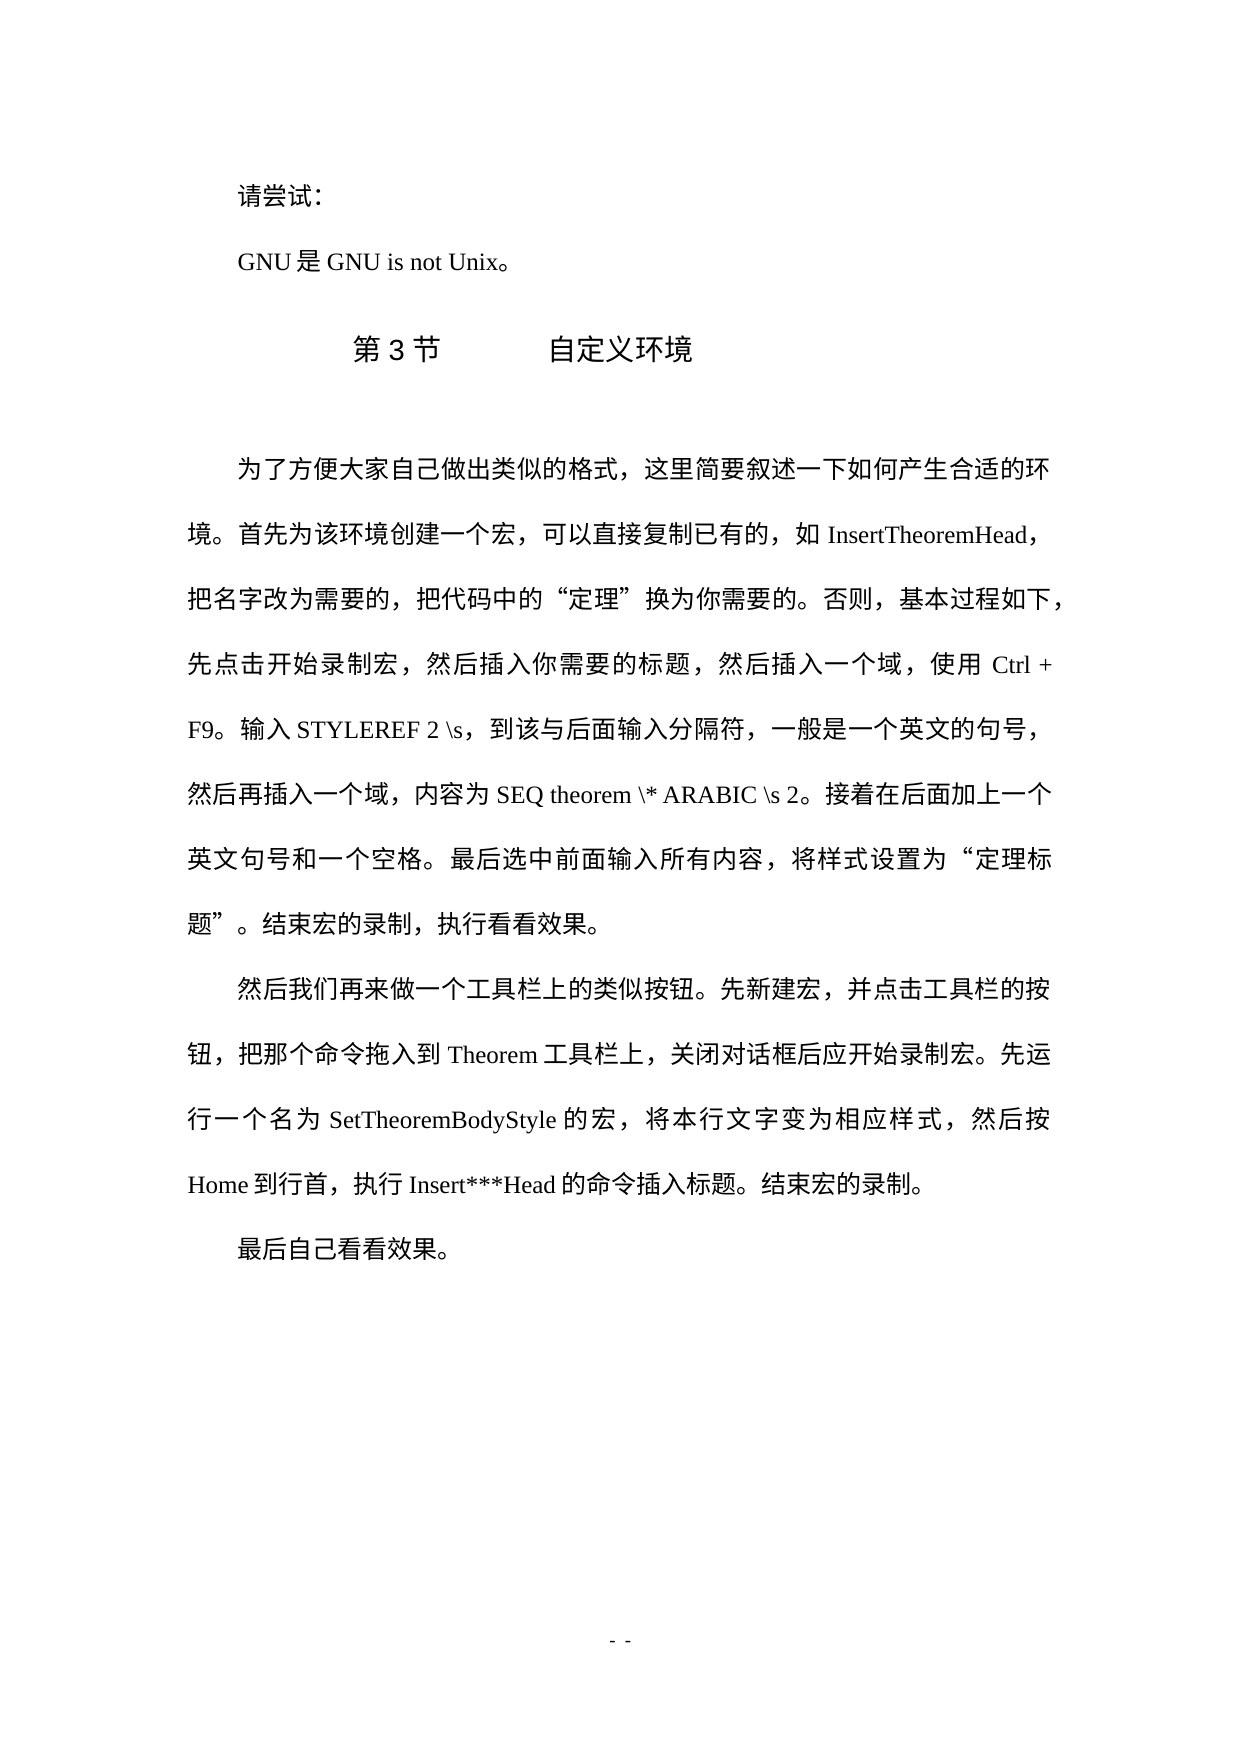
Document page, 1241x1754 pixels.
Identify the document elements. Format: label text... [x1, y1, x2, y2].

subtitle 自定义环境 [37, 316, 1053, 381]
text 为了方便大家自己做出类似的格式，这里简要叙述一下如何产生合适的环境。首先为该环境创建一个宏，可以直接复制已有的，如InsertTheoremHead，把名字改为需要的，把代码中的“定理”换为你需要的。否则，基本过程如下，先点击开始录制宏，然后插入你需要的标题，然后插入一个域，使用Ctrl + F9。输入STYLEREF 2 \s，到该与后面输入分隔符，一般是一个英文的句号，然后再插入一个域，内容为SEQ theorem \* ARABIC \s 2。接着在后面加上一个英文句号和一个空格。最后选中前面输入所有内容，将样式设置为“定理标题”。结束宏的录制，执行看看效果。 [187, 435, 1053, 955]
text 请尝试： [187, 162, 1053, 227]
text 然后我们再来做一个工具栏上的类似按钮。先新建宏，并点击工具栏的按钮，把那个命令拖入到Theorem工具栏上，关闭对话框后应开始录制宏。先运行一个名为SetTheoremBodyStyle的宏，将本行文字变为相应样式，然后按Home到行首，执行Insert***Head的命令插入标题。结束宏的录制。 [187, 955, 1053, 1215]
text 最后自己看看效果。 [187, 1215, 1053, 1280]
text GNU是GNU is not Unix。 [187, 227, 1053, 292]
